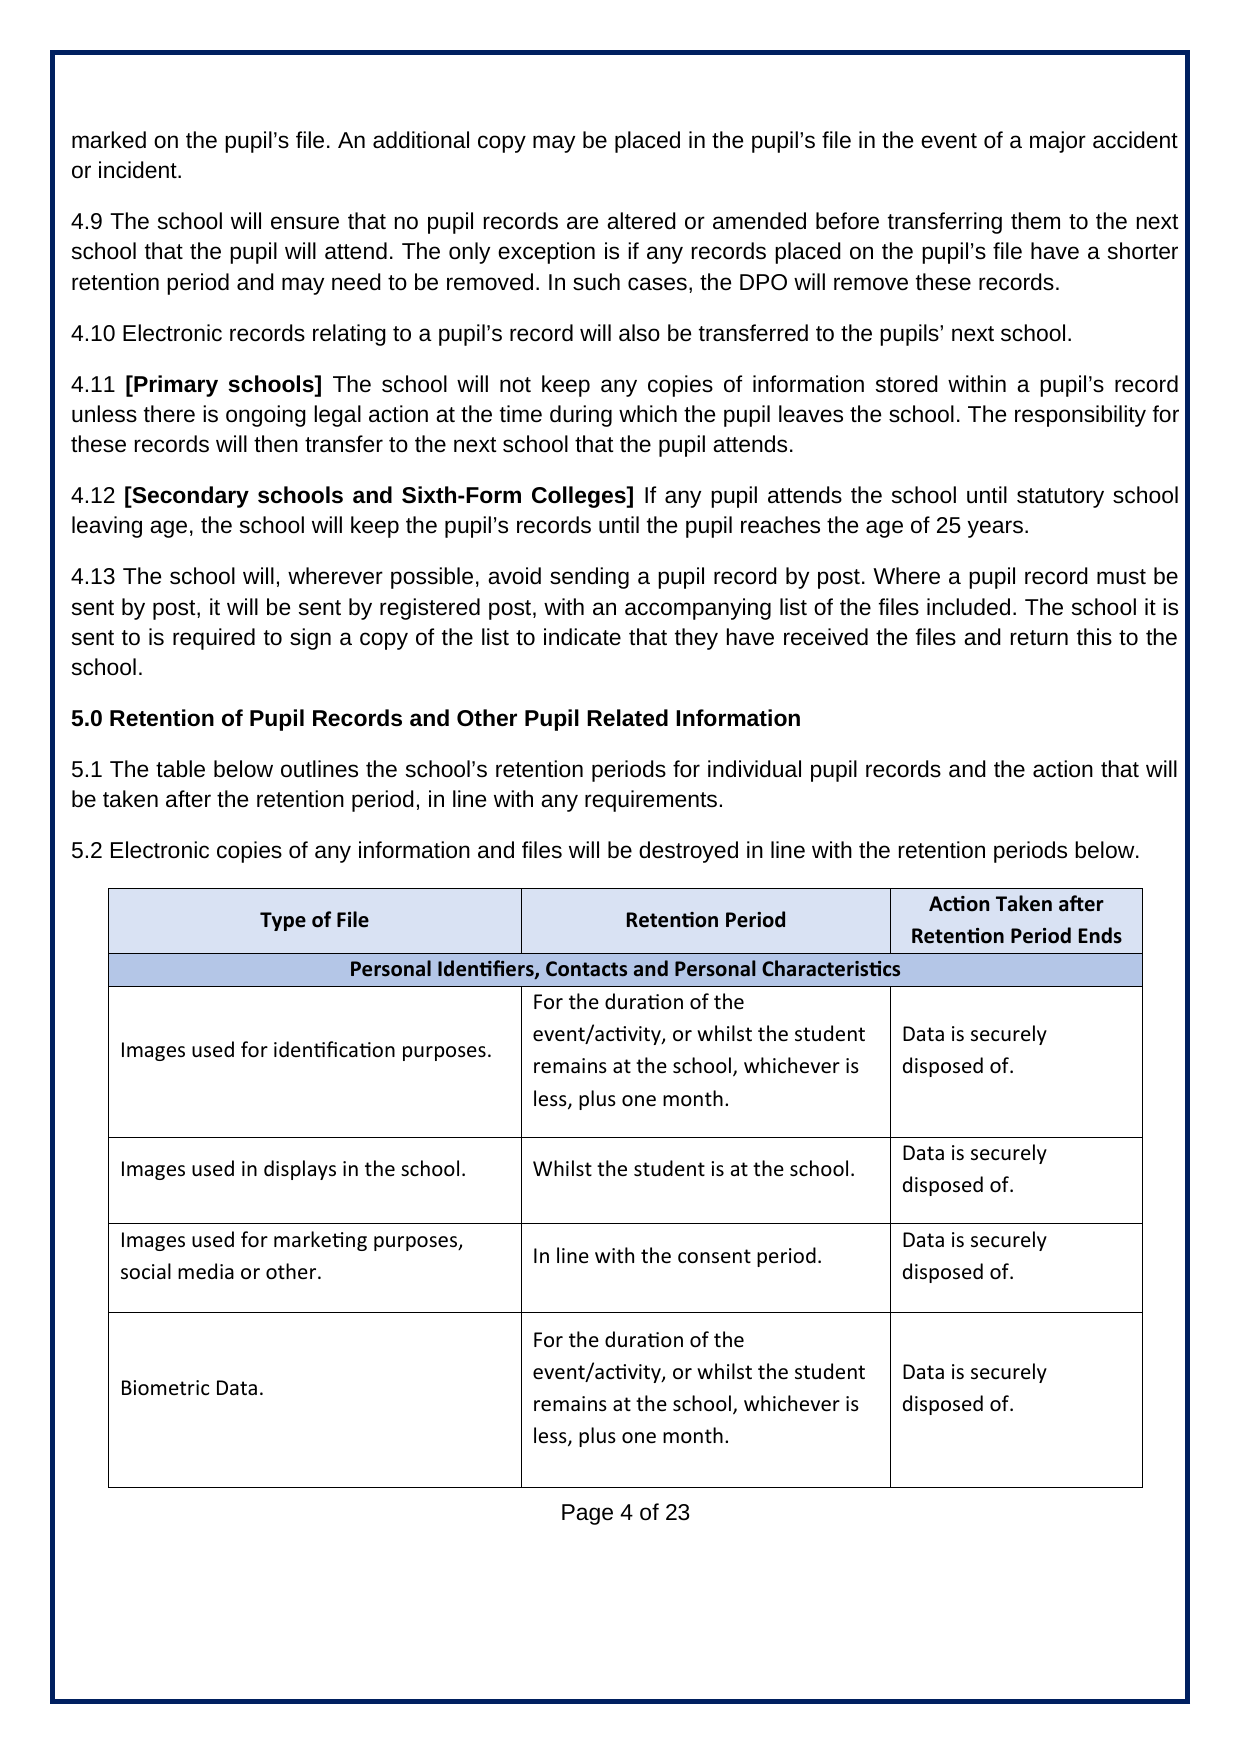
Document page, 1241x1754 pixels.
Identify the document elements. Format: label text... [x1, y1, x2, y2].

table_header Action Taken after Retention Period Ends [891, 889, 1142, 953]
text 5.1 The table below outlines the school’s retention periods for individual pupil records and the action that will be taken after the retention period, in line with any requirements. [71, 756, 1180, 812]
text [71, 127, 1180, 183]
table_cell Images used in displays in the school. [109, 1138, 521, 1222]
table_cell Data is securely disposed of. [891, 1138, 1142, 1222]
table_cell For the duration of the event/activity, or whilst the student remains at the school, whichever is less, plus one month. [522, 987, 890, 1137]
table_cell In line with the consent period. [522, 1224, 890, 1312]
table_cell Personal Identifiers, Contacts and Personal Characteristics [109, 954, 1142, 986]
text 4.10 Electronic records relating to a pupil’s record will also be transferred to the pupils’ next school. [71, 319, 1180, 346]
table_header Retention Period [522, 889, 890, 953]
text 4.11 [Primary schools] The school will not keep any copies of information stored within a pupil’s record unless there is ongoing legal action at the time during which the pupil leaves the school. The responsibility for these records will then transfer to the next school that the pupil attends. [71, 371, 1180, 457]
table_cell Images used for identification purposes. [109, 987, 521, 1137]
text 5.2 Electronic copies of any information and files will be destroyed in line with the retention periods below. [71, 837, 1180, 863]
text 4.9 The school will ensure that no pupil records are altered or amended before transferring them to the next school that the pupil will attend. The only exception is if any records placed on the pupil’s file have a shorter retention period and may need to be removed. In such cases, the DPO will remove these records. [71, 208, 1180, 295]
text 4.12 [Secondary schools and Sixth-Form Colleges] If any pupil attends the school until statutory school leaving age, the school will keep the pupil’s records until the pupil reaches the age of 25 years. [71, 482, 1180, 538]
text 4.13 The school will, wherever possible, avoid sending a pupil record by post. Where a pupil record must be sent by post, it will be sent by registered post, with an accompanying list of the files included. The school it is sent to is required to sign a copy of the list to indicate that they have received the files and return this to the school. [71, 563, 1180, 680]
table_cell For the duration of the event/activity, or whilst the student remains at the school, whichever is less, plus one month. [522, 1313, 890, 1487]
table_cell Images used for marketing purposes, social media or other. [109, 1224, 521, 1312]
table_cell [891, 1313, 1142, 1487]
table_cell Whilst the student is at the school. [522, 1138, 890, 1222]
table_header Type of File [109, 889, 521, 953]
text 5.0 Retention of Pupil Records and Other Pupil Related Information [71, 705, 1180, 731]
table_cell Data is securely disposed of. [891, 987, 1142, 1137]
table_cell Biometric Data. [109, 1313, 521, 1487]
table_cell Data is securely disposed of. [891, 1224, 1142, 1312]
